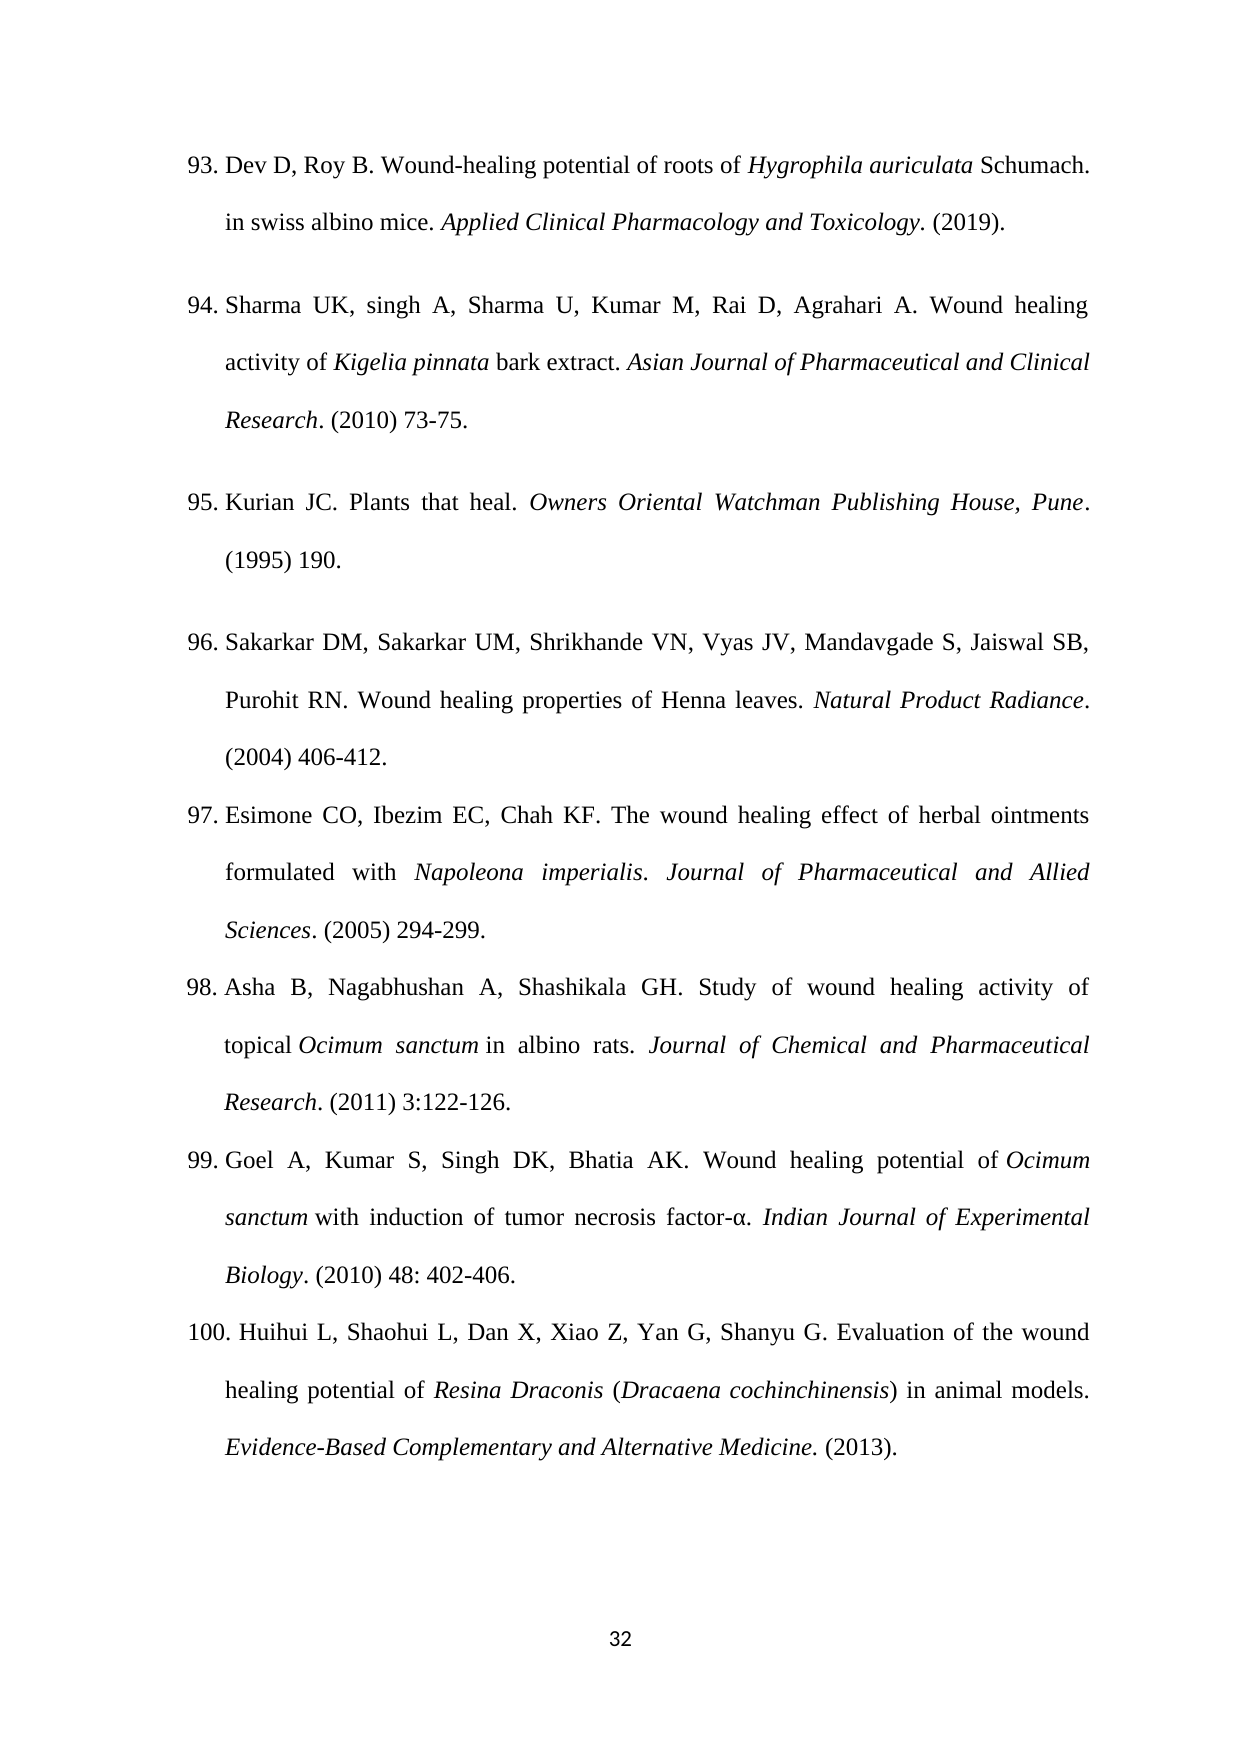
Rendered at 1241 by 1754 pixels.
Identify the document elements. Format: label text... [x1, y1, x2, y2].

list Sharma UK, singh A, Sharma U, Kumar M, Rai D, Agrahari A. Wound healing activity of Kigelia pinnata bark extract. Asian Journal of Pharmaceutical and Clinical Research. (2010) 73-75. [187, 290, 1090, 434]
list Dev D, Roy B. Wound-healing potential of roots of Hygrophila auriculata Schumach. in swiss albino mice. Applied Clinical Pharmacology and Toxicology. (2019). [187, 150, 1090, 236]
list Esimone CO, Ibezim EC, Chah KF. The wound healing effect of herbal ointments formulated with Napoleona imperialis. Journal of Pharmaceutical and Allied Sciences. (2005) 294-299. [187, 800, 1090, 944]
list Goel A, Kumar S, Singh DK, Bhatia AK. Wound healing potential of Ocimum sanctum with induction of tumor necrosis factor-α. Indian Journal of Experimental Biology. (2010) 48: 402-406. [187, 1145, 1090, 1289]
list Huihui L, Shaohui L, Dan X, Xiao Z, Yan G, Shanyu G. Evaluation of the wound healing potential of Resina Draconis (Dracaena cochinchinensis) in animal models. Evidence-Based Complementary and Alternative Medicine. (2013). [187, 1317, 1090, 1461]
list Asha B, Nagabhushan A, Shashikala GH. Study of wound healing activity of topical Ocimum sanctum in albino rats. Journal of Chemical and Pharmaceutical Research. (2011) 3:122-126. [186, 972, 1090, 1116]
list Sakarkar DM, Sakarkar UM, Shrikhande VN, Vyas JV, Mandavgade S, Jaiswal SB, Purohit RN. Wound healing properties of Henna leaves. Natural Product Radiance. (2004) 406-412. [187, 627, 1090, 771]
list Kurian JC. Plants that heal. Owners Oriental Watchman Publishing House, Pune. (1995) 190. [187, 487, 1090, 574]
